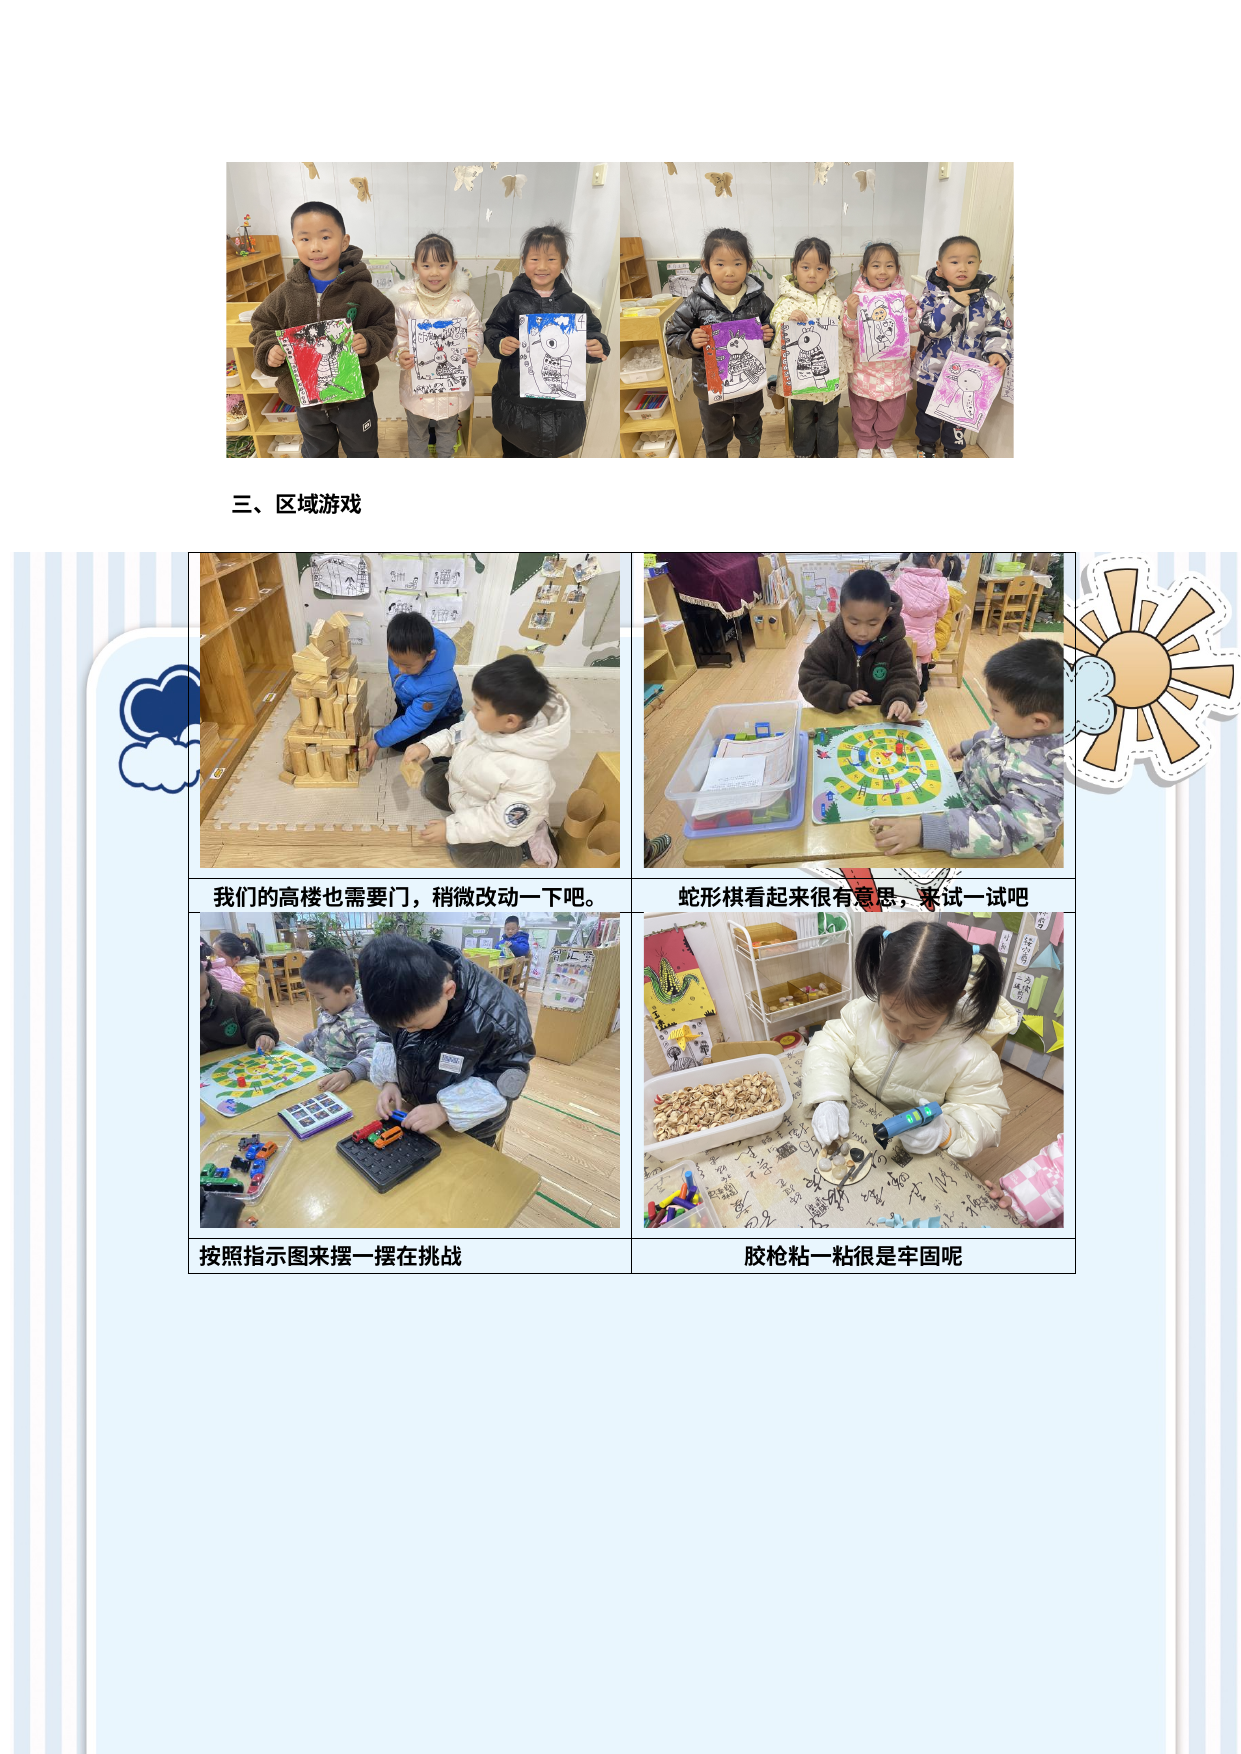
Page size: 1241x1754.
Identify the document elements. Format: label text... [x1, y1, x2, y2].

table_cell [632, 913, 1075, 1238]
picture [643, 553, 1064, 868]
picture [226, 162, 1014, 458]
table_header [632, 553, 1075, 878]
table_header [189, 553, 631, 878]
list 三、区域游戏 [231, 487, 1053, 519]
picture [200, 553, 620, 868]
table_cell 我们的高楼也需要门，稍微改动一下吧。 [189, 879, 631, 912]
table_cell 蛇形棋看起来很有意思，来试一试吧 [632, 879, 1075, 912]
table_cell [189, 913, 631, 1238]
table_cell 按照指示图来摆一摆在挑战 [189, 1239, 631, 1273]
table_cell 胶枪粘一粘很是牢固呢 [632, 1239, 1075, 1273]
picture [10, 552, 1241, 1754]
picture [200, 912, 620, 1228]
picture [643, 912, 1064, 1228]
